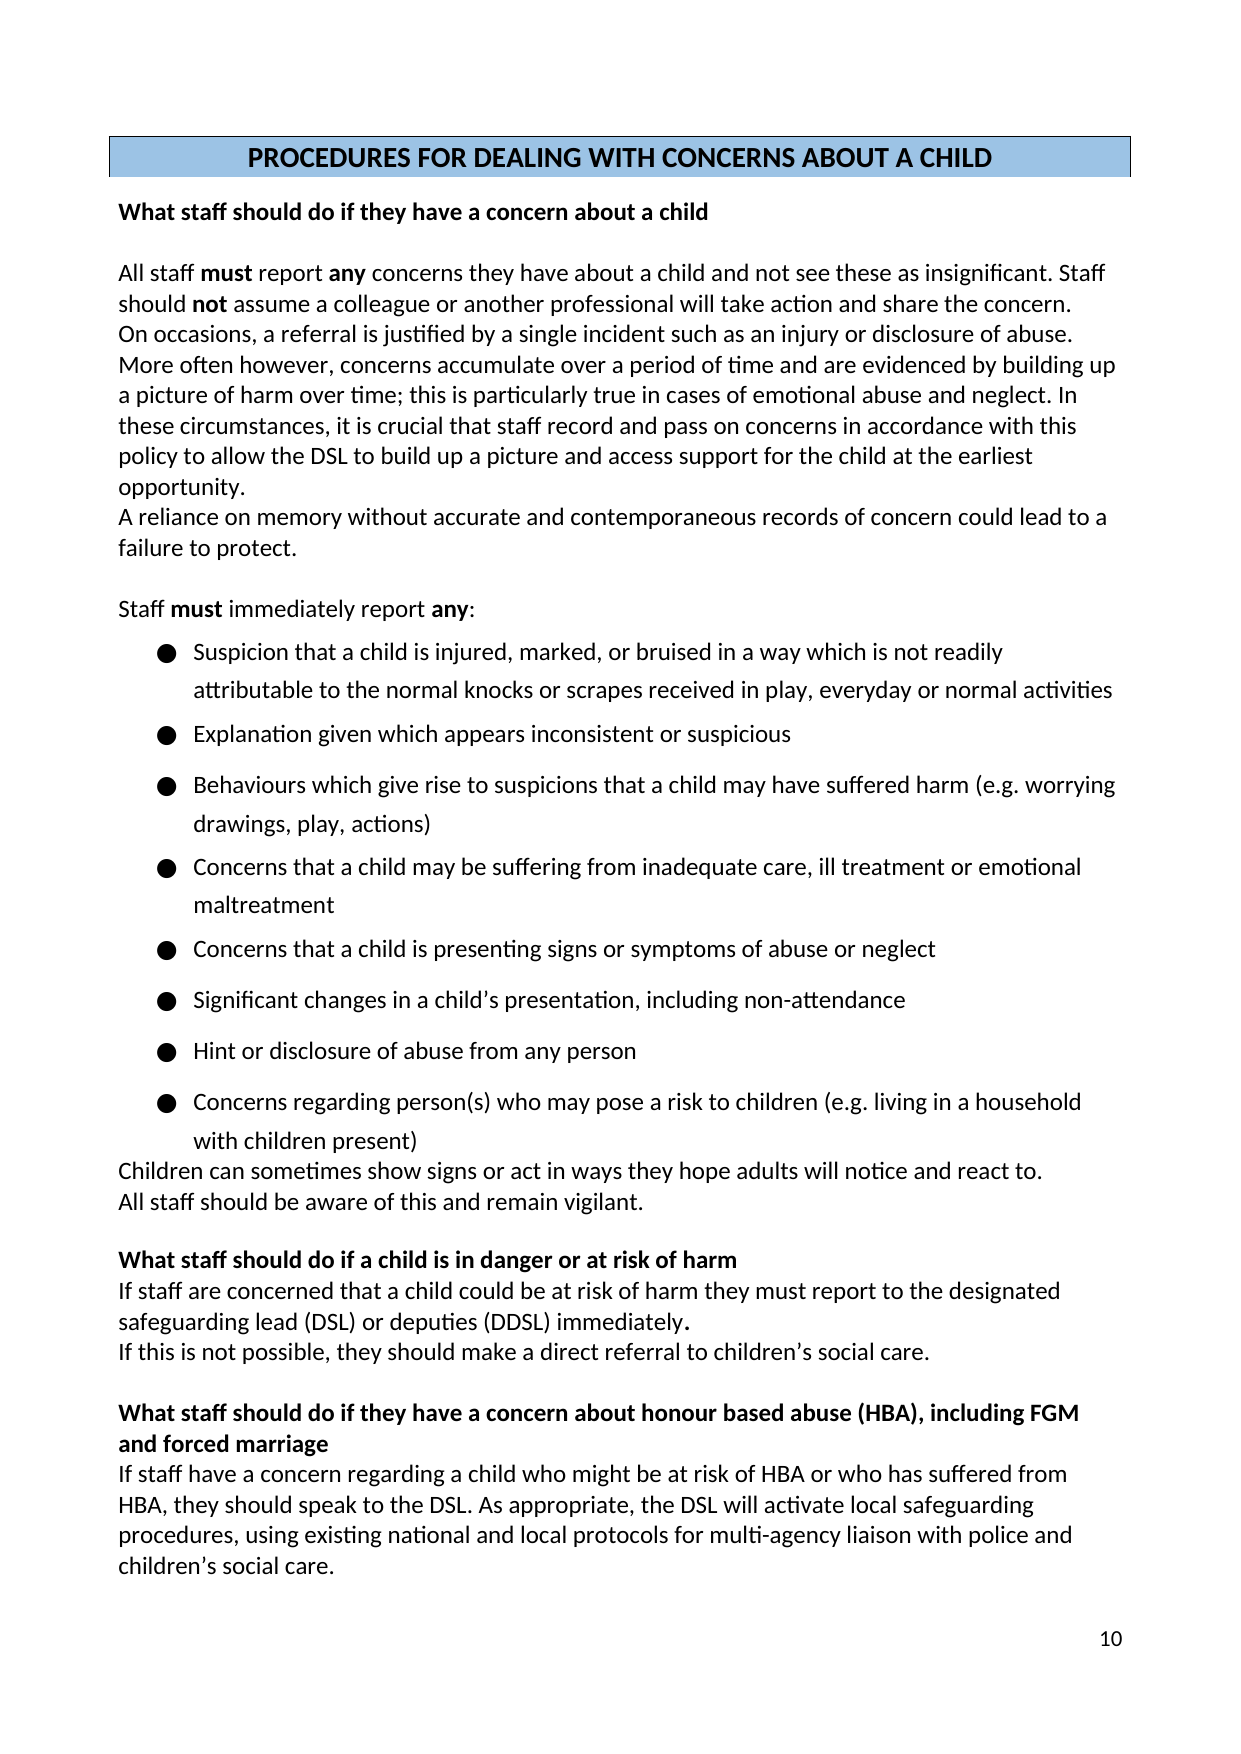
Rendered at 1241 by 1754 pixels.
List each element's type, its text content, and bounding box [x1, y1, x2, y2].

list Concerns that a child may be suffering from inadequate care, ill treatment or emotional maltreatment [156, 838, 1122, 920]
list Hint or disclosure of abuse from any person [156, 1022, 1122, 1074]
text PROCEDURES FOR DEALING WITH CONCERNS ABOUT A CHILD [110, 137, 1130, 177]
text All staff should be aware of this and remain vigilant. [118, 1186, 1122, 1217]
list Concerns that a child is presenting signs or symptoms of abuse or neglect [156, 920, 1122, 971]
text Staff must immediately report any: [118, 593, 1122, 623]
text What staff should do if a child is in danger or at risk of harm [118, 1244, 1122, 1275]
text All staff must report any concerns they have about a child and not see these as insignificant. Staff should not assume a colleague or another professional will take action and share the concern. [118, 257, 1122, 318]
text Children can sometimes show signs or act in ways they hope adults will notice and react to. [118, 1156, 1122, 1186]
text What staff should do if they have a concern about a child [118, 196, 1122, 227]
text A reliance on memory without accurate and contemporaneous records of concern could lead to a failure to protect. [118, 501, 1122, 562]
text If this is not possible, they should make a direct referral to children’s social care. [118, 1336, 1122, 1367]
list Suspicion that a child is injured, marked, or bruised in a way which is not readily attributable to the normal knocks or scrapes received in play, everyday or normal activities [156, 623, 1122, 705]
text On occasions, a referral is justified by a single incident such as an injury or disclosure of abuse. More often however, concerns accumulate over a period of time and are evidenced by building up a picture of harm over time; this is particularly true in cases of emotional abuse and neglect. In these circumstances, it is crucial that staff record and pass on concerns in accordance with this policy to allow the DSL to build up a picture and access support for the child at the earliest opportunity. [118, 318, 1122, 501]
list Concerns regarding person(s) who may pose a risk to children (e.g. living in a household with children present) [156, 1074, 1122, 1156]
list Behaviours which give rise to suspicions that a child may have suffered harm (e.g. worrying drawings, play, actions) [156, 756, 1122, 838]
text If staff are concerned that a child could be at risk of harm they must report to the designated safeguarding lead (DSL) or deputies (DDSL) immediately. [118, 1275, 1122, 1336]
text What staff should do if they have a concern about honour based abuse (HBA), including FGM and forced marriage [118, 1397, 1122, 1458]
list Explanation given which appears inconsistent or suspicious [156, 705, 1122, 756]
text If staff have a concern regarding a child who might be at risk of HBA or who has suffered from HBA, they should speak to the DSL. As appropriate, the DSL will activate local safeguarding procedures, using existing national and local protocols for multi-agency liaison with police and children’s social care. [118, 1458, 1122, 1580]
list Significant changes in a child’s presentation, including non-attendance [156, 971, 1122, 1022]
